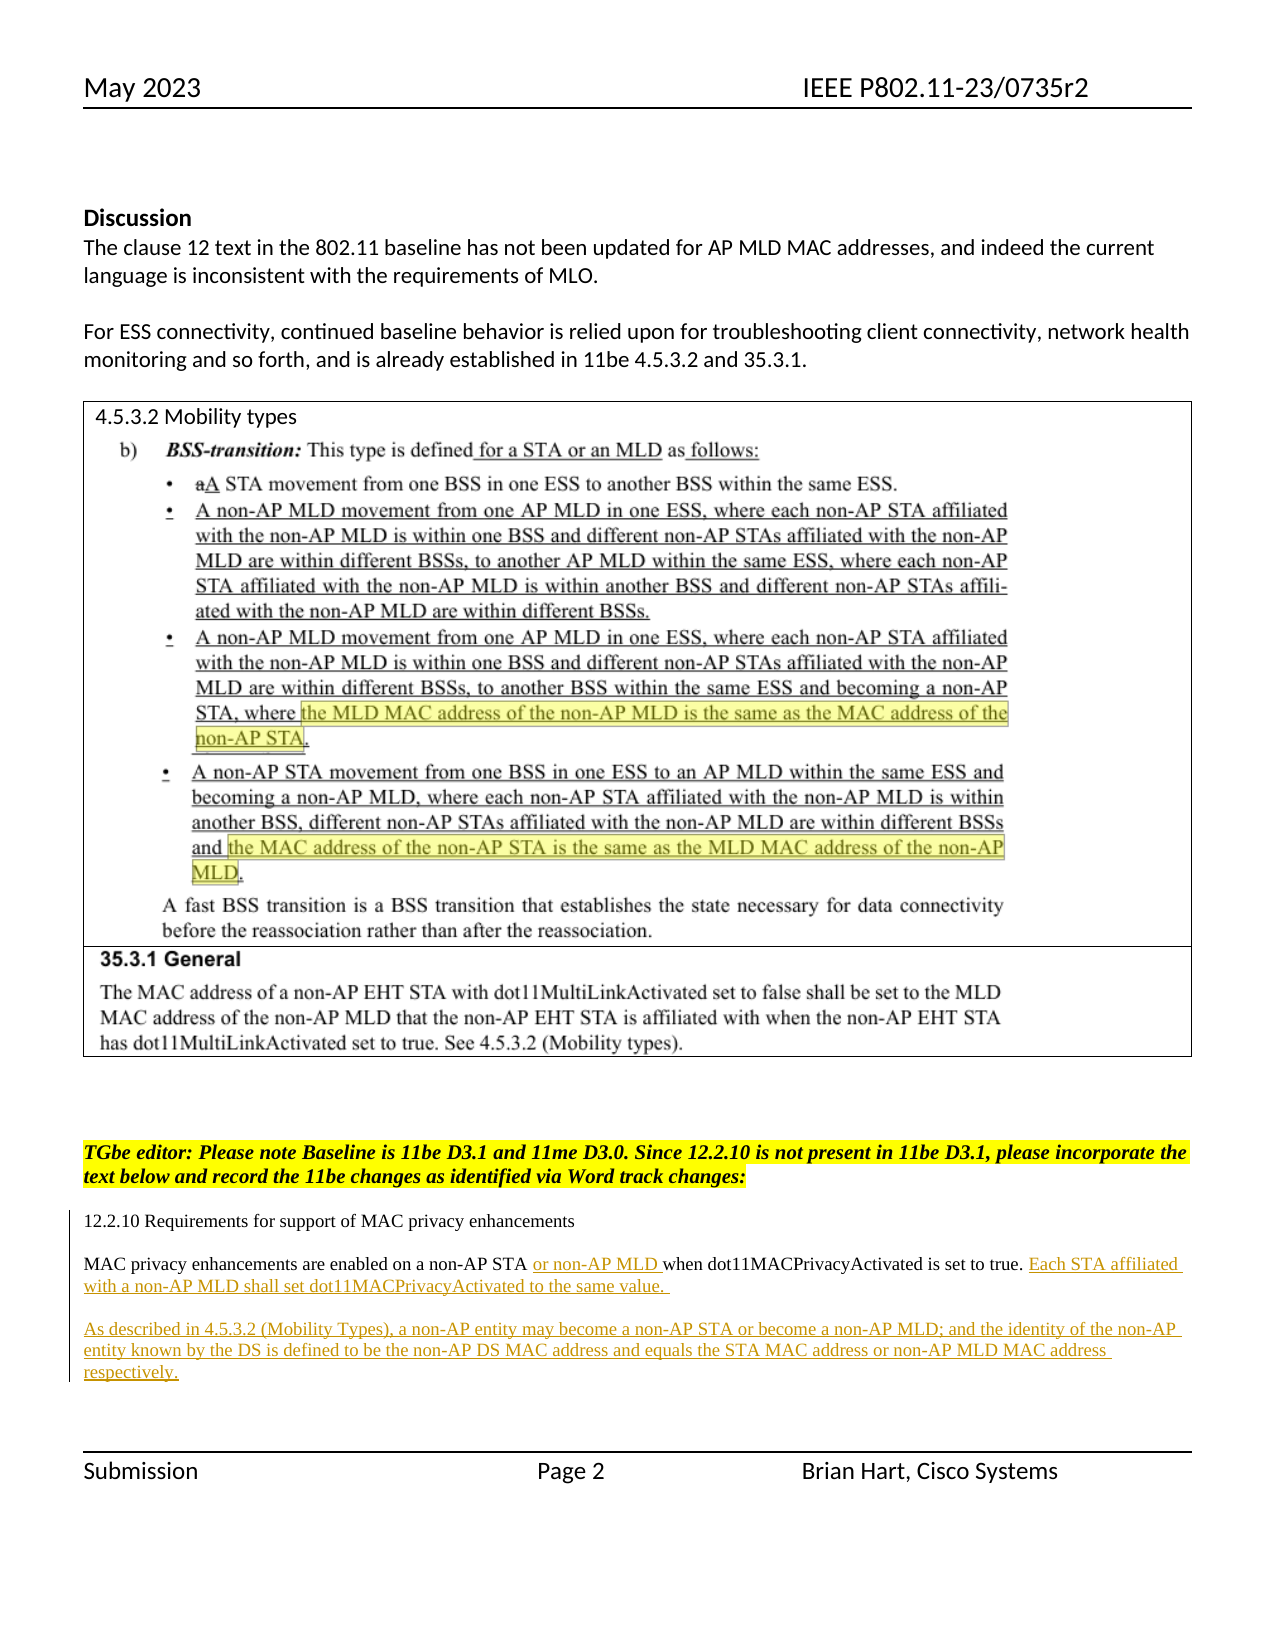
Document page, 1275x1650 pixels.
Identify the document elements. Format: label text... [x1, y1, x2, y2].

text Discussion [83, 202, 1192, 233]
text TGbe editor: Please note Baseline is 11be D3.1 and 11me D3.0. Since 12.2.10 is not present in 11be D3.1, please incorporate the text below and record the 11be changes as identified via Word track changes: [746, 1140, 1192, 1188]
text For ESS connectivity, continued baseline behavior is relied upon for troubleshooting client connectivity, network health monitoring and so forth, and is already established in 11be 4.5.3.2 and 35.3.1. [83, 317, 1192, 373]
table_cell [84, 947, 95, 1056]
table_cell [1010, 947, 1191, 1056]
text 12.2.10 Requirements for support of MAC privacy enhancements [83, 1210, 1192, 1231]
text MAC privacy enhancements are enabled on a non-AP STA when dot11MACPrivacyActivated is set to true. [83, 1253, 1192, 1296]
text The clause 12 text in the 802.11 baseline has not been updated for AP MLD MAC addresses, and indeed the current language is inconsistent with the requirements of MLO. [83, 233, 1192, 289]
table_header 4.5.3.2 Mobility types [84, 402, 1191, 946]
picture [95, 430, 1019, 946]
picture [95, 947, 1010, 1056]
